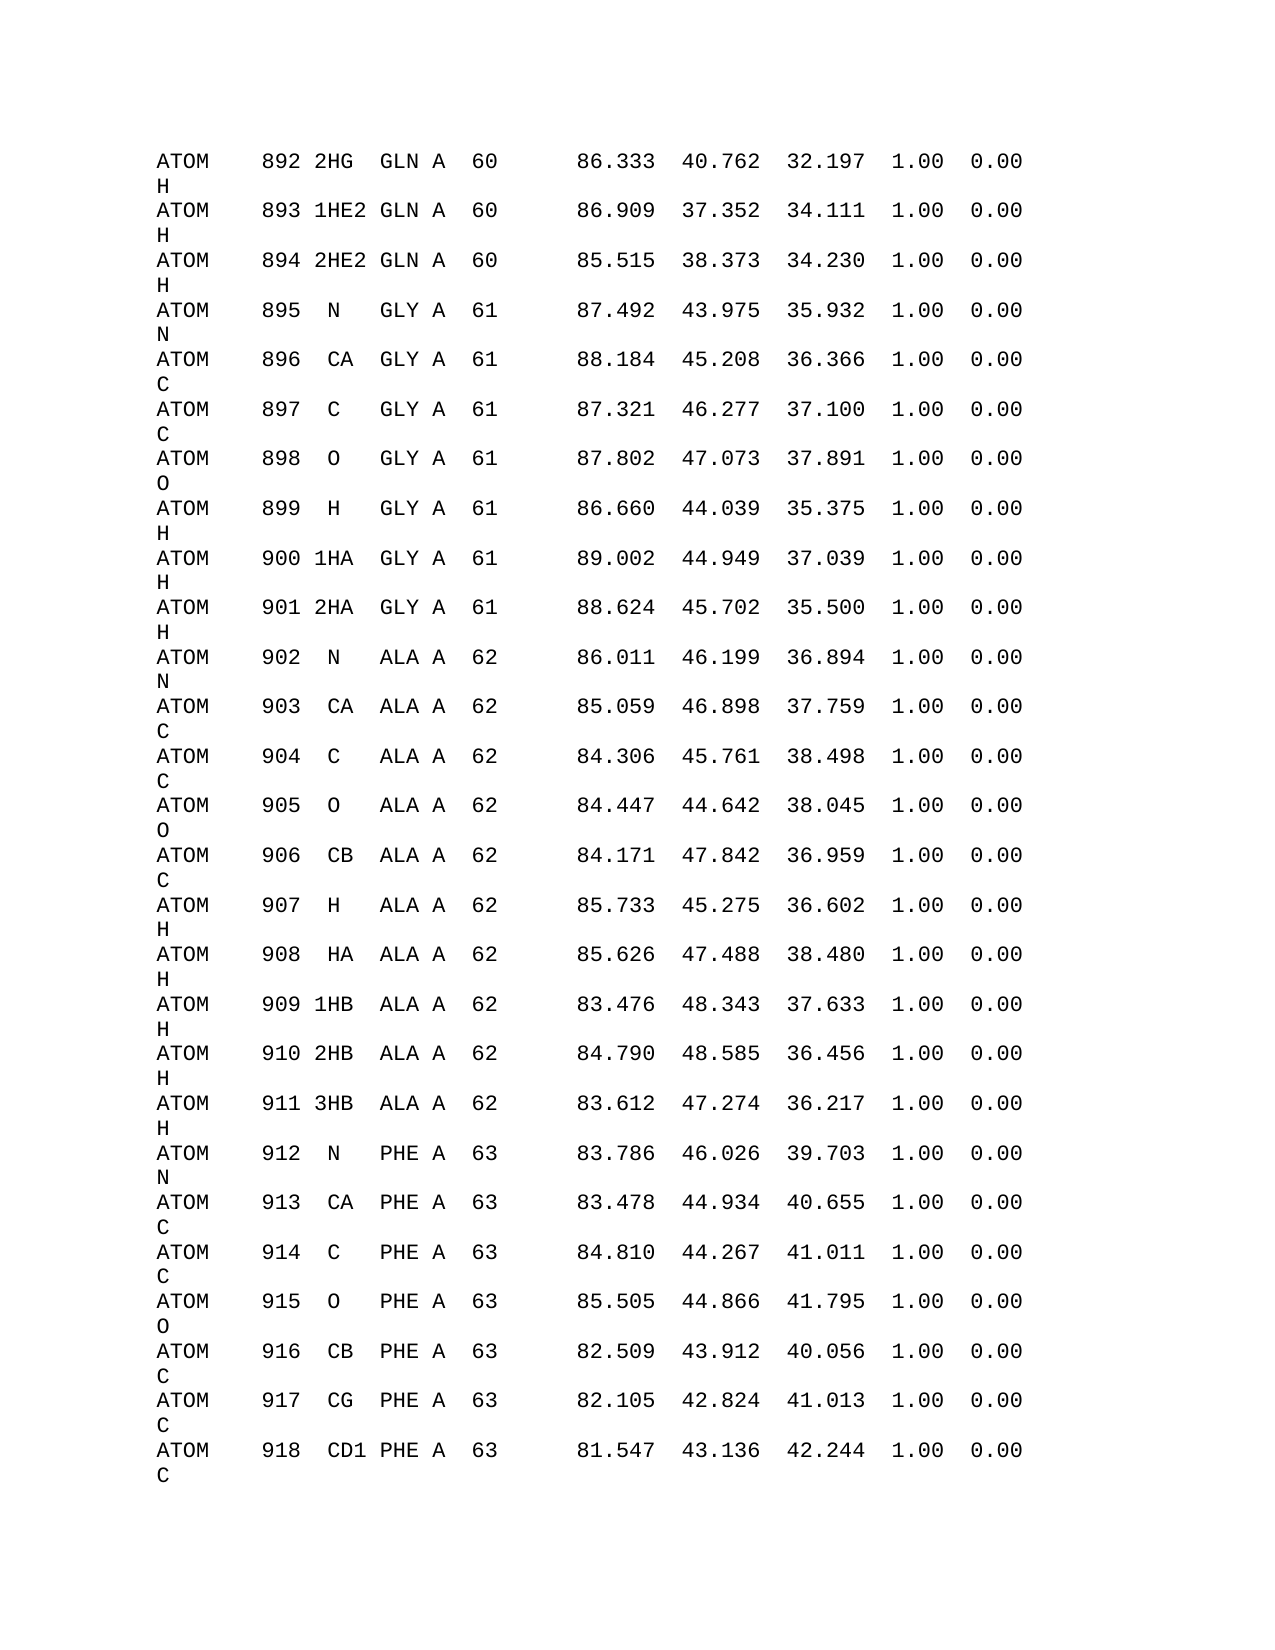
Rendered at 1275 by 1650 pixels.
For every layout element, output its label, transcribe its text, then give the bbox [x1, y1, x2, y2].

text ATOM 914 C PHE A 63 84.810 44.267 41.011 1.00 0.00 C [156, 1241, 1118, 1290]
text ATOM 899 H GLY A 61 86.660 44.039 35.375 1.00 0.00 H [156, 497, 1118, 547]
text ATOM 901 2HA GLY A 61 88.624 45.702 35.500 1.00 0.00 H [156, 596, 1118, 646]
text ATOM 907 H ALA A 62 85.733 45.275 36.602 1.00 0.00 H [156, 894, 1118, 943]
text ATOM 918 CD1 PHE A 63 81.547 43.136 42.244 1.00 0.00 C [156, 1439, 1118, 1489]
text ATOM 917 CG PHE A 63 82.105 42.824 41.013 1.00 0.00 C [156, 1389, 1118, 1439]
text ATOM 906 CB ALA A 62 84.171 47.842 36.959 1.00 0.00 C [156, 844, 1118, 894]
text ATOM 900 1HA GLY A 61 89.002 44.949 37.039 1.00 0.00 H [156, 547, 1118, 596]
text ATOM 911 3HB ALA A 62 83.612 47.274 36.217 1.00 0.00 H [156, 1092, 1118, 1142]
text ATOM 903 CA ALA A 62 85.059 46.898 37.759 1.00 0.00 C [156, 695, 1118, 745]
text ATOM 916 CB PHE A 63 82.509 43.912 40.056 1.00 0.00 C [156, 1340, 1118, 1389]
text ATOM 898 O GLY A 61 87.802 47.073 37.891 1.00 0.00 O [156, 447, 1118, 497]
text ATOM 908 HA ALA A 62 85.626 47.488 38.480 1.00 0.00 H [156, 943, 1118, 993]
text ATOM 897 C GLY A 61 87.321 46.277 37.100 1.00 0.00 C [156, 398, 1118, 447]
text ATOM 915 O PHE A 63 85.505 44.866 41.795 1.00 0.00 O [156, 1290, 1118, 1340]
text ATOM 894 2HE2 GLN A 60 85.515 38.373 34.230 1.00 0.00 H [156, 249, 1118, 299]
text ATOM 913 CA PHE A 63 83.478 44.934 40.655 1.00 0.00 C [156, 1191, 1118, 1241]
text ATOM 909 1HB ALA A 62 83.476 48.343 37.633 1.00 0.00 H [156, 993, 1118, 1042]
text ATOM 912 N PHE A 63 83.786 46.026 39.703 1.00 0.00 N [156, 1142, 1118, 1191]
text ATOM 904 C ALA A 62 84.306 45.761 38.498 1.00 0.00 C [156, 745, 1118, 794]
text ATOM 902 N ALA A 62 86.011 46.199 36.894 1.00 0.00 N [156, 646, 1118, 695]
text ATOM 910 2HB ALA A 62 84.790 48.585 36.456 1.00 0.00 H [156, 1042, 1118, 1092]
text ATOM 896 CA GLY A 61 88.184 45.208 36.366 1.00 0.00 C [156, 348, 1118, 398]
text ATOM 895 N GLY A 61 87.492 43.975 35.932 1.00 0.00 N [156, 299, 1118, 348]
text ATOM 905 O ALA A 62 84.447 44.642 38.045 1.00 0.00 O [156, 794, 1118, 844]
text ATOM 893 1HE2 GLN A 60 86.909 37.352 34.111 1.00 0.00 H [156, 199, 1118, 249]
text ATOM 892 2HG GLN A 60 86.333 40.762 32.197 1.00 0.00 H [156, 150, 1118, 199]
